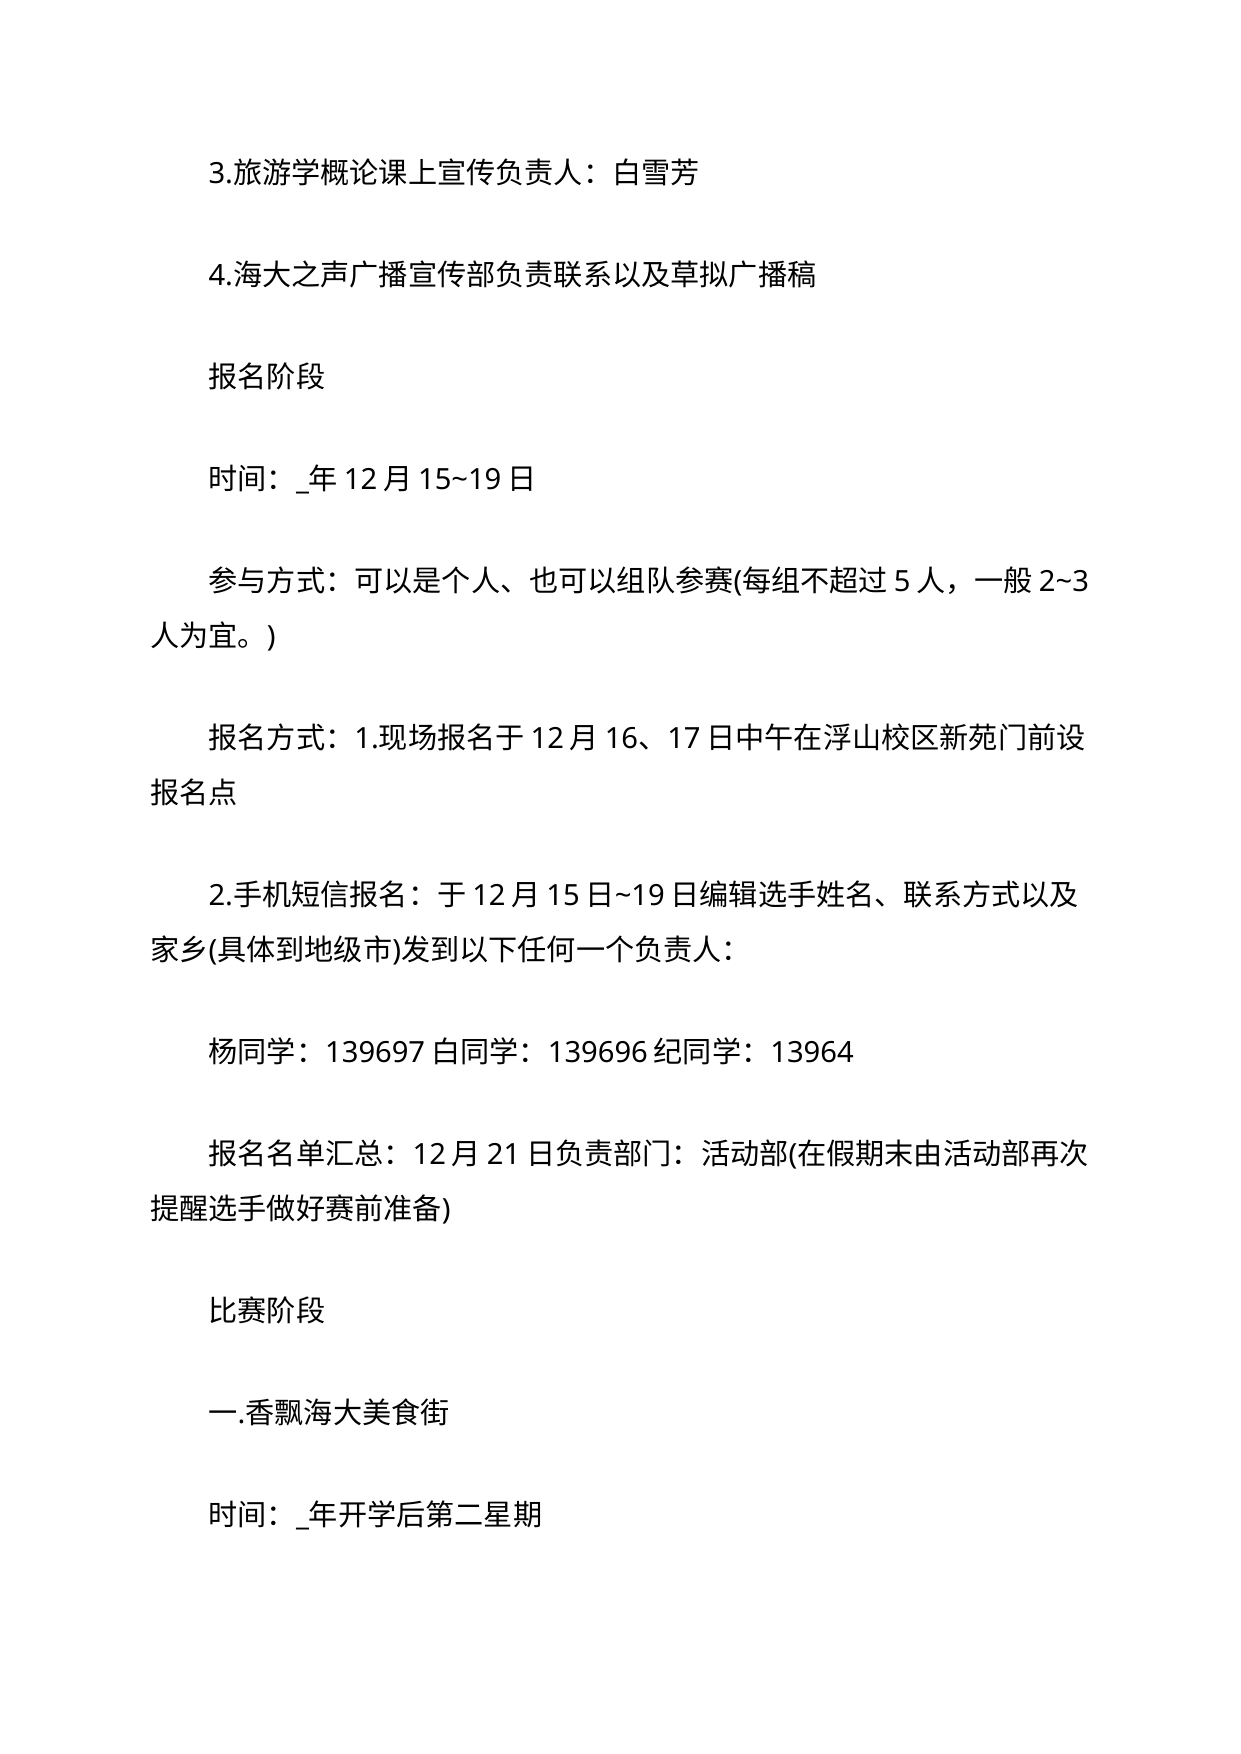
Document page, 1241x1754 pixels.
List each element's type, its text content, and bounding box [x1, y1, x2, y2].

text 时间：_年开学后第二星期 [150, 1491, 1090, 1533]
text 一.香飘海大美食街 [150, 1389, 1090, 1432]
text 2.手机短信报名：于12月15日~19日编辑选手姓名、联系方式以及家乡(具体到地级市)发到以下任何一个负责人： [150, 871, 1090, 969]
text 杨同学：139697白同学：139696纪同学：13964 [150, 1028, 1090, 1071]
text 参与方式：可以是个人、也可以组队参赛(每组不超过5人，一般2~3人为宜。) [150, 558, 1090, 655]
text 报名名单汇总：12月21日负责部门：活动部(在假期末由活动部再次提醒选手做好赛前准备) [150, 1130, 1090, 1228]
text 3.旅游学概论课上宣传负责人：白雪芳 [150, 150, 1090, 192]
text 报名方式：1.现场报名于12月16、17日中午在浮山校区新苑门前设报名点 [150, 715, 1090, 812]
text 时间：_年12月15~19日 [150, 456, 1090, 498]
text 4.海大之声广播宣传部负责联系以及草拟广播稿 [150, 252, 1090, 294]
text 报名阶段 [150, 354, 1090, 396]
text 比赛阶段 [150, 1287, 1090, 1330]
